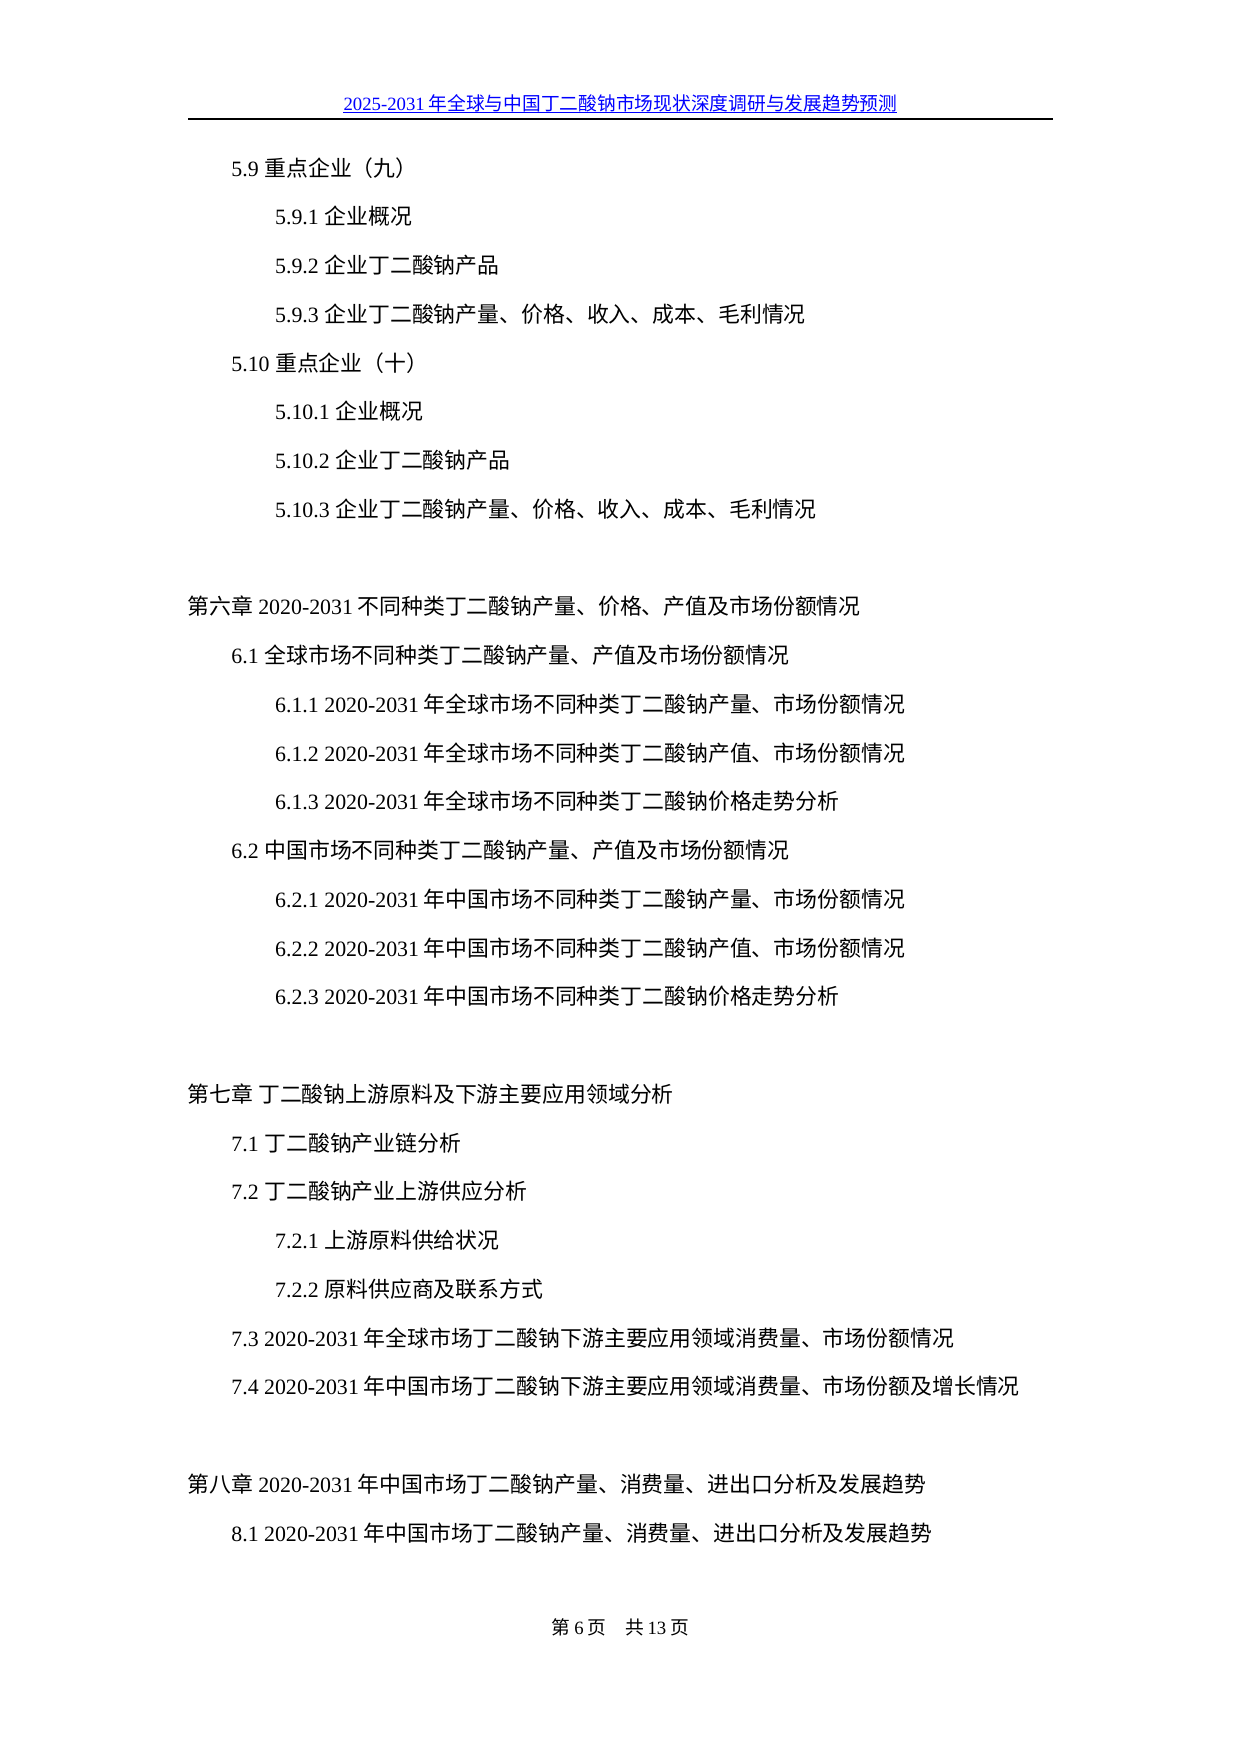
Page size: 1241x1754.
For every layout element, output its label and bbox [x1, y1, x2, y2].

text [187, 150, 1053, 1548]
